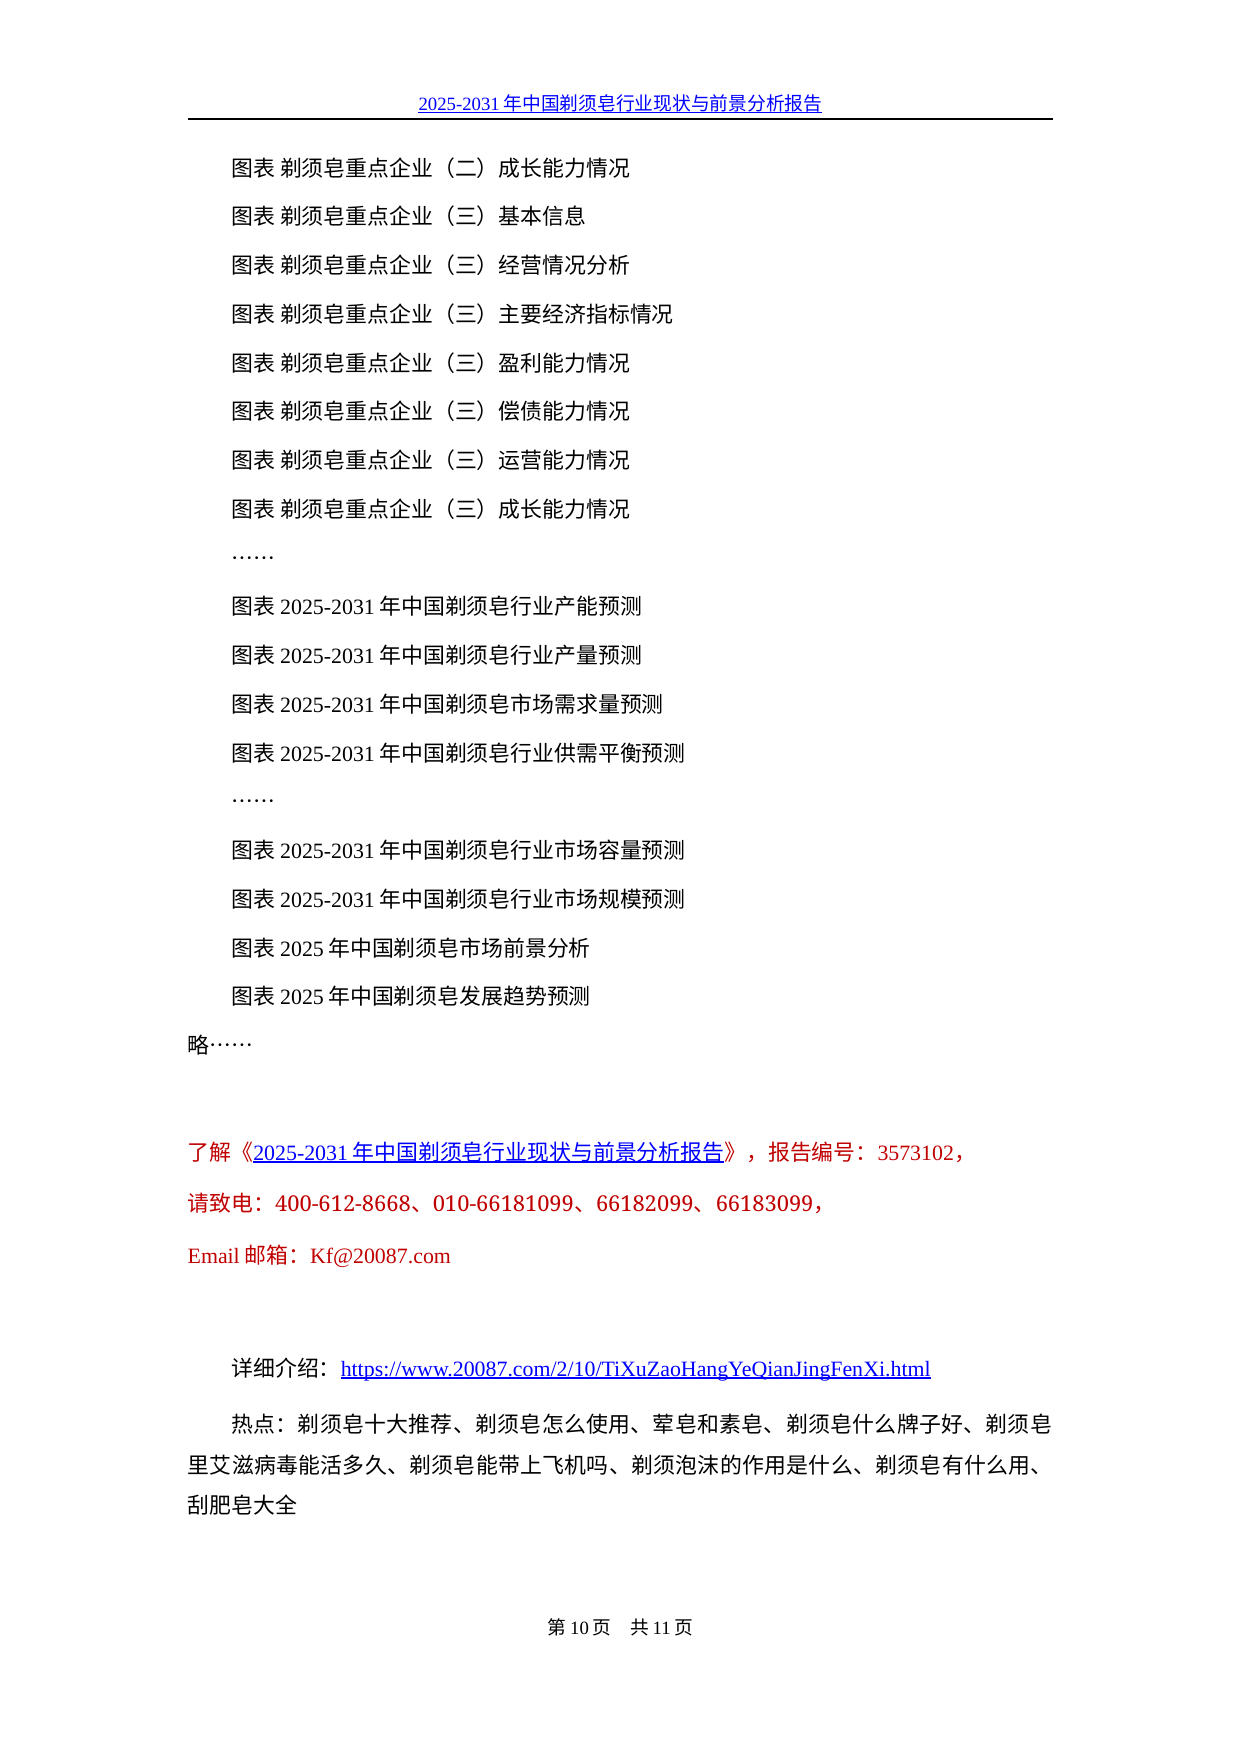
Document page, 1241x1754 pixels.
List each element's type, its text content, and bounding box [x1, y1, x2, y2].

text 了解《2025-2031年中国剃须皂行业现状与前景分析报告》，报告编号：3573102， [187, 1134, 1053, 1167]
text 请致电：400-612-8668、010-66181099、66182099、66183099， [187, 1186, 1053, 1218]
text Email邮箱：Kf@20087.com [187, 1237, 1053, 1270]
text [187, 150, 1053, 1060]
text 热点：剃须皂十大推荐、剃须皂怎么使用、荤皂和素皂、剃须皂什么牌子好、剃须皂里艾滋病毒能活多久、剃须皂能带上飞机吗、剃须泡沫的作用是什么、剃须皂有什么用、刮肥皂大全 [187, 1407, 1053, 1521]
text 详细介绍：https://www.20087.com/2/10/TiXuZaoHangYeQianJingFenXi.html [187, 1350, 1053, 1383]
